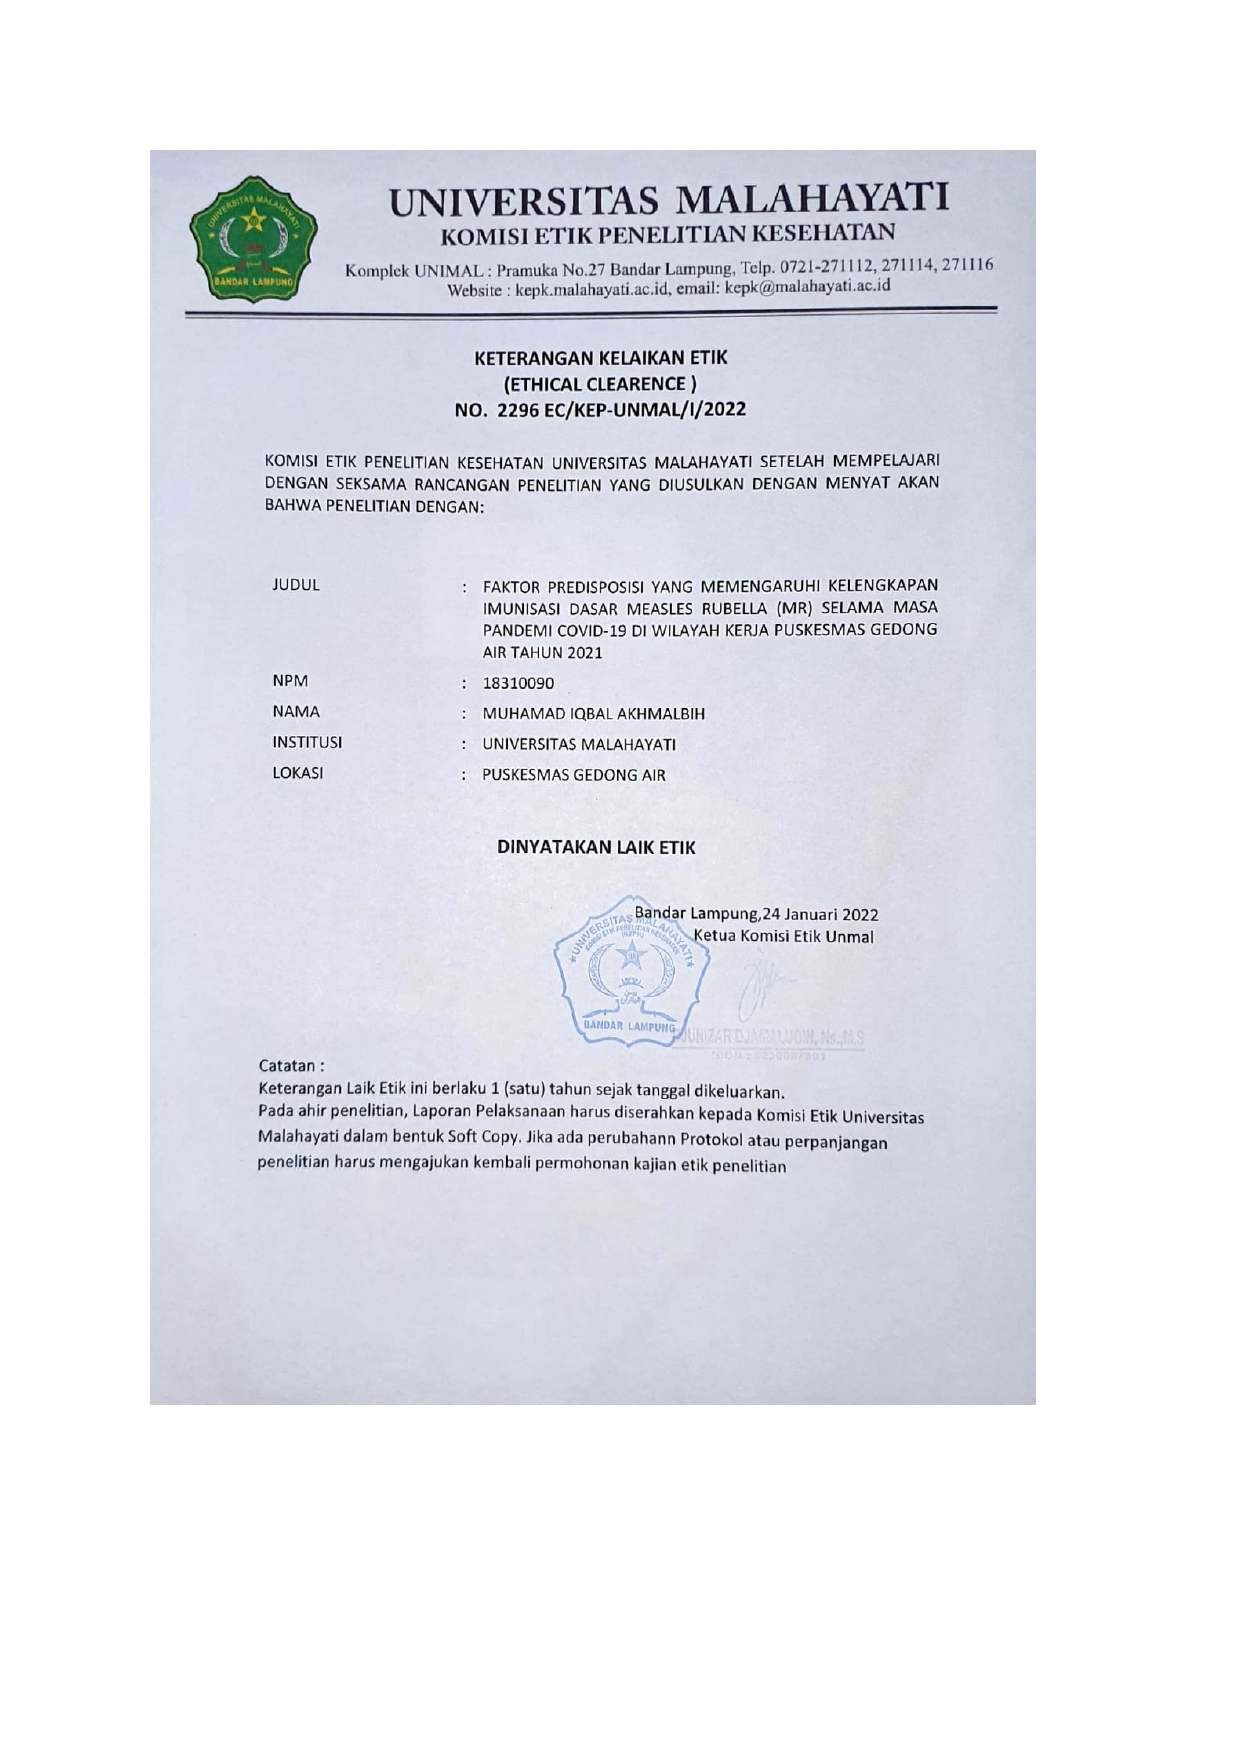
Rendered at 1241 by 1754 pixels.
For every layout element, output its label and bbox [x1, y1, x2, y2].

picture [150, 150, 1036, 1405]
